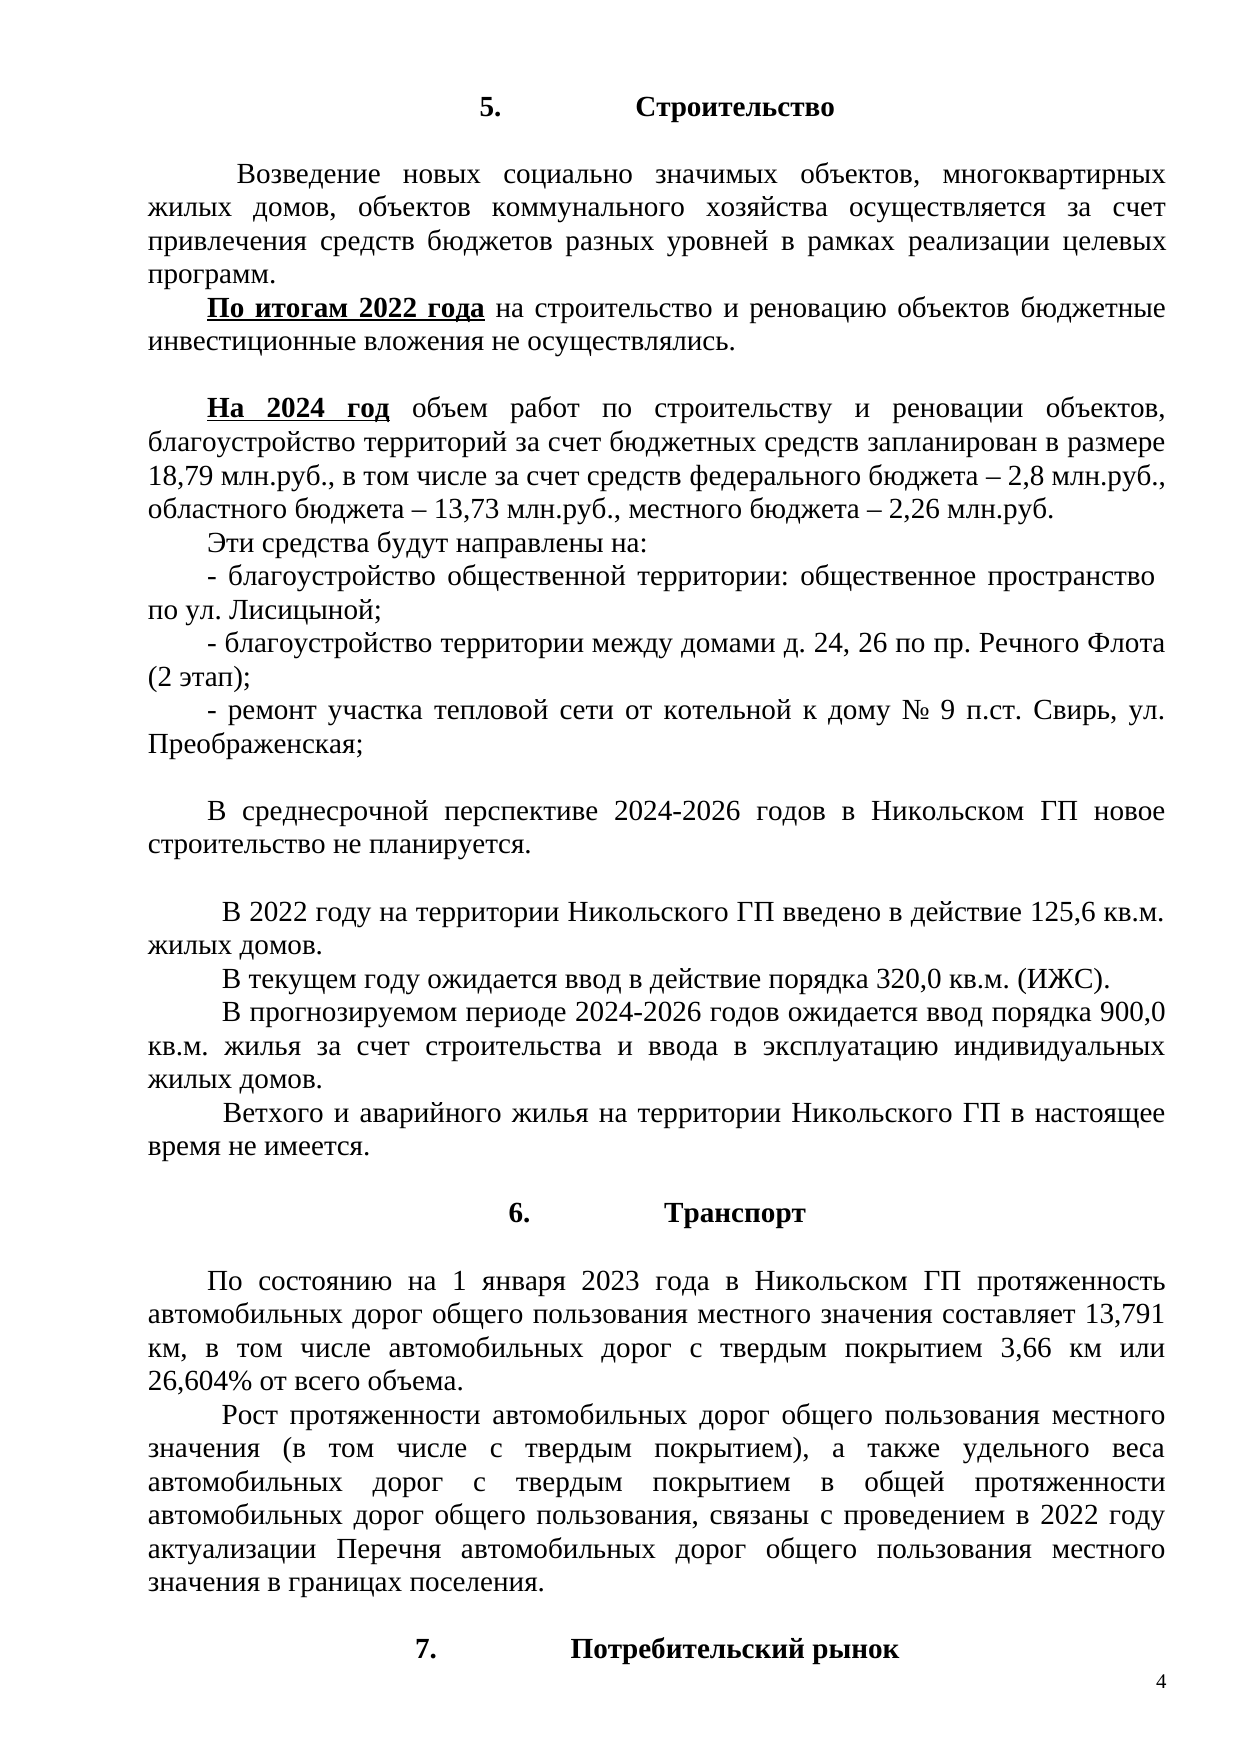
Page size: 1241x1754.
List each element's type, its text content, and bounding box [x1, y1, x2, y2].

text Эти средства будут направлены на: [148, 525, 1166, 558]
list Транспорт [148, 1196, 1166, 1229]
text Возведение новых социально значимых объектов, многоквартирных жилых домов, объектов коммунального хозяйства осуществляется за счет привлечения средств бюджетов разных уровней в рамках реализации целевых программ. [148, 156, 1166, 290]
list Потребительский рынок [148, 1632, 1166, 1665]
text Ветхого и аварийного жилья на территории Никольского ГП в настоящее время не имеется. [148, 1095, 1166, 1162]
text - благоустройство общественной территории: общественное пространство по ул. Лисицыной; [148, 558, 1156, 625]
list Строительство [148, 89, 1166, 122]
text - ремонт участка тепловой сети от котельной к дому № 9 п.ст. Свирь, ул. Преображенская; [148, 692, 1166, 759]
text - благоустройство территории между домами д. 24, 26 по пр. Речного Флота (2 этап); [148, 625, 1166, 692]
text В текущем году ожидается ввод в действие порядка 320,0 кв.м. (ИЖС). [148, 961, 1166, 994]
text На 2024 год объем работ по строительству и реновации объектов, благоустройство территорий за счет бюджетных средств запланирован в размере 18,79 млн.руб., в том числе за счет средств федерального бюджета – 2,8 млн.руб., областного бюджета – 13,73 млн.руб., местного бюджета – 2,26 млн.руб. [148, 391, 1166, 525]
text В 2022 году на территории Никольского ГП введено в действие 125,6 кв.м. жилых домов. [148, 894, 1166, 961]
text В прогнозируемом периоде 2024-2026 годов ожидается ввод порядка 900,0 кв.м. жилья за счет строительства и ввода в эксплуатацию индивидуальных жилых домов. [148, 994, 1166, 1095]
text По итогам 2022 года на строительство и реновацию объектов бюджетные инвестиционные вложения не осуществлялись. [148, 290, 1166, 357]
text В среднесрочной перспективе 2024-2026 годов в Никольском ГП новое строительство не планируется. [148, 793, 1166, 860]
text Рост протяженности автомобильных дорог общего пользования местного значения (в том числе с твердым покрытием), а также удельного веса автомобильных дорог с твердым покрытием в общей протяженности автомобильных дорог общего пользования, связаны с проведением в 2022 году актуализации Перечня автомобильных дорог общего пользования местного значения в границах поселения. [148, 1397, 1166, 1598]
text По состоянию на 1 января 2023 года в Никольском ГП протяженность автомобильных дорог общего пользования местного значения составляет 13,791 км, в том числе автомобильных дорог с твердым покрытием 3,66 км или 26,604% от всего объема. [148, 1263, 1166, 1397]
